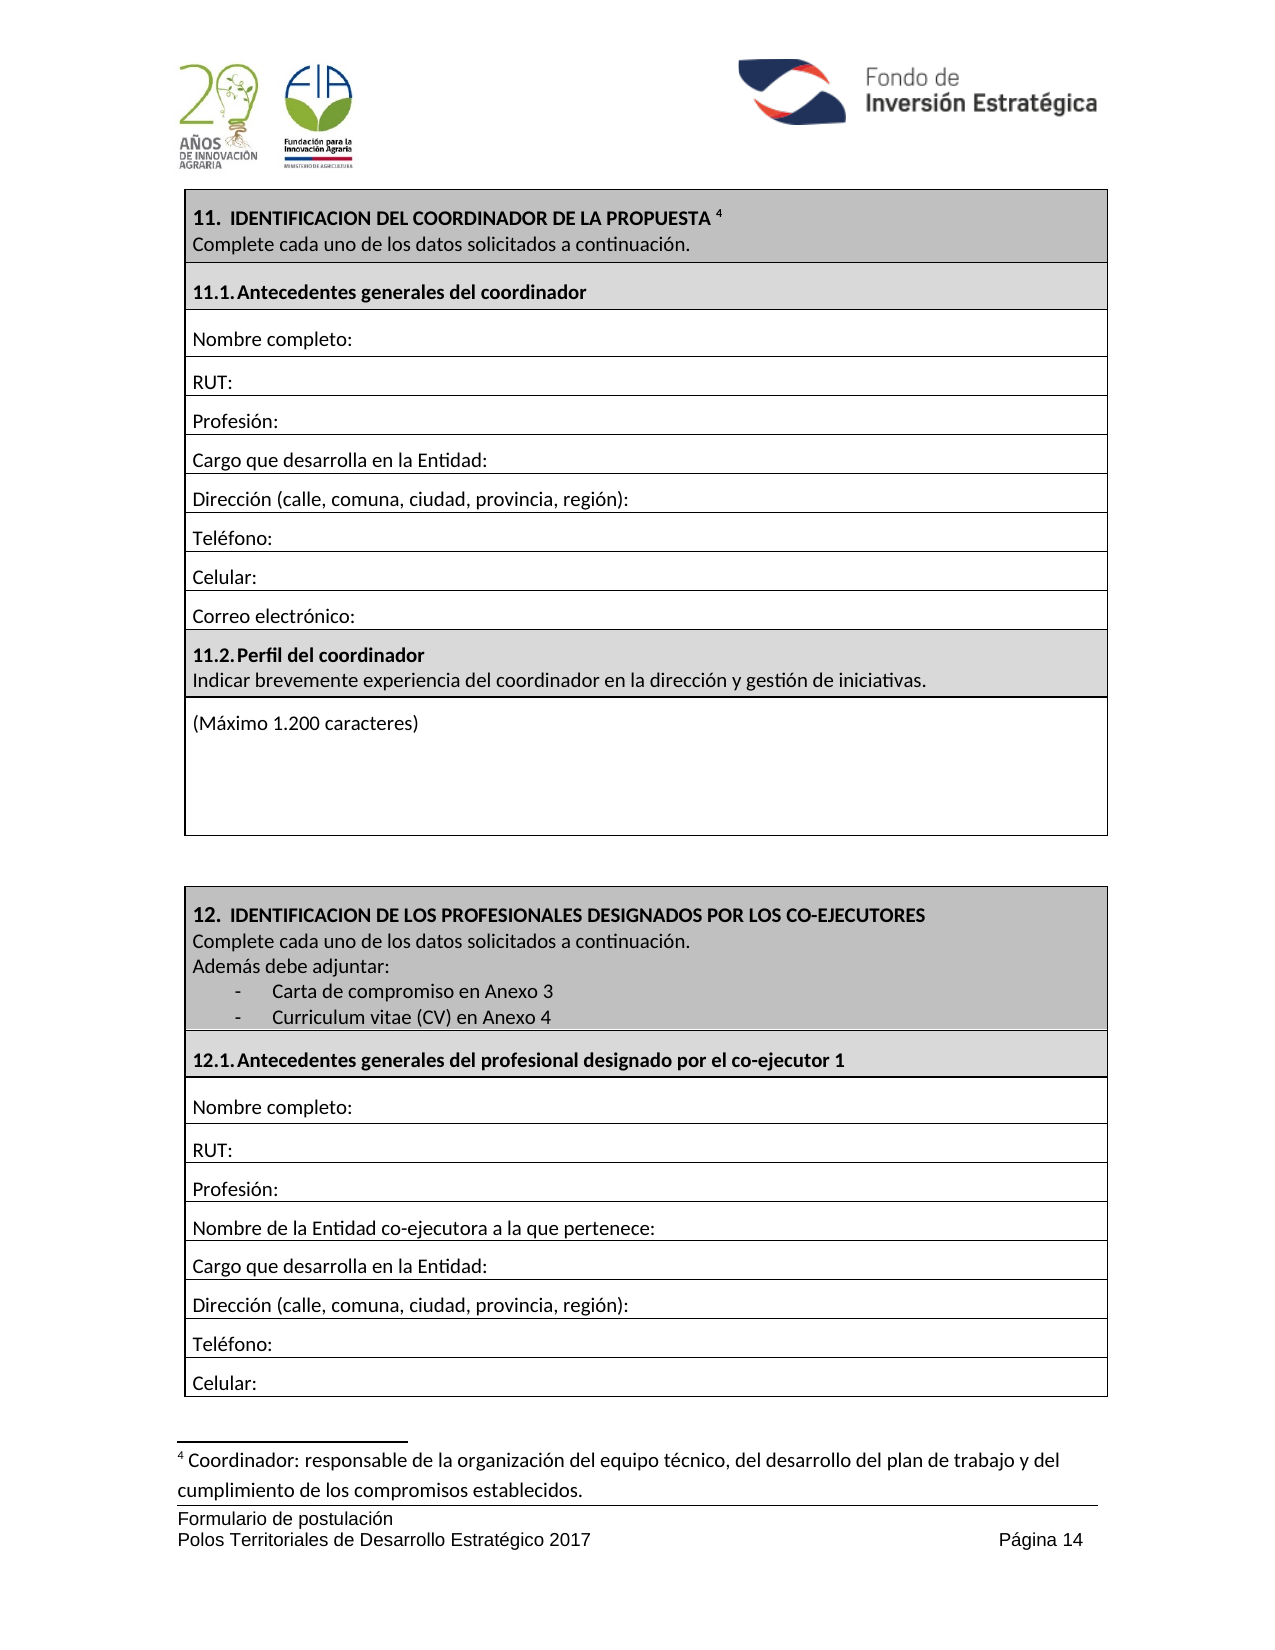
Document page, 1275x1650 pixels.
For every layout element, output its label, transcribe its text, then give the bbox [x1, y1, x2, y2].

table_header IDENTIFICACION DE LOS PROFESIONALES DESIGNADOS POR LOS CO-EJECUTORES Complete cada uno de los datos solicitados a continuación. Además debe adjuntar: Carta de compromiso en Anexo 3 Curriculum vitae (CV) en Anexo 4 [186, 887, 1107, 1029]
table_cell Dirección (calle, comuna, ciudad, provincia, región): [186, 1280, 1107, 1318]
table_cell Teléfono: [186, 513, 1107, 551]
table_cell Nombre de la Entidad co-ejecutora a la que pertenece: [186, 1202, 1107, 1240]
table_cell Cargo que desarrolla en la Entidad: [186, 435, 1107, 473]
table_cell Antecedentes generales del profesional designado por el co-ejecutor 1 [186, 1031, 1107, 1076]
table_cell Celular: [186, 1358, 1107, 1396]
table_cell Teléfono: [186, 1319, 1107, 1357]
table_cell Cargo que desarrolla en la Entidad: [186, 1241, 1107, 1279]
table_cell Antecedentes generales del coordinador [186, 263, 1107, 309]
table_header IDENTIFICACION DEL COORDINADOR DE LA PROPUESTA Complete cada uno de los datos solicitados a continuación. [186, 190, 1107, 262]
table_cell Profesión: [186, 396, 1107, 434]
table_cell RUT: [186, 1124, 1107, 1162]
table_cell Celular: [186, 552, 1107, 589]
picture [738, 59, 1098, 125]
table_cell Perfil del coordinador Indicar brevemente experiencia del coordinador en la dirección y gestión de iniciativas. [186, 630, 1107, 696]
table_cell (Máximo 1.200 caracteres) [186, 698, 1107, 835]
table_cell Nombre completo: [186, 310, 1107, 356]
table_cell Nombre completo: [186, 1078, 1107, 1123]
table_cell Profesión: [186, 1163, 1107, 1201]
table_cell Correo electrónico: [186, 591, 1107, 628]
table_cell RUT: [186, 357, 1107, 395]
table_cell Dirección (calle, comuna, ciudad, provincia, región): [186, 474, 1107, 512]
